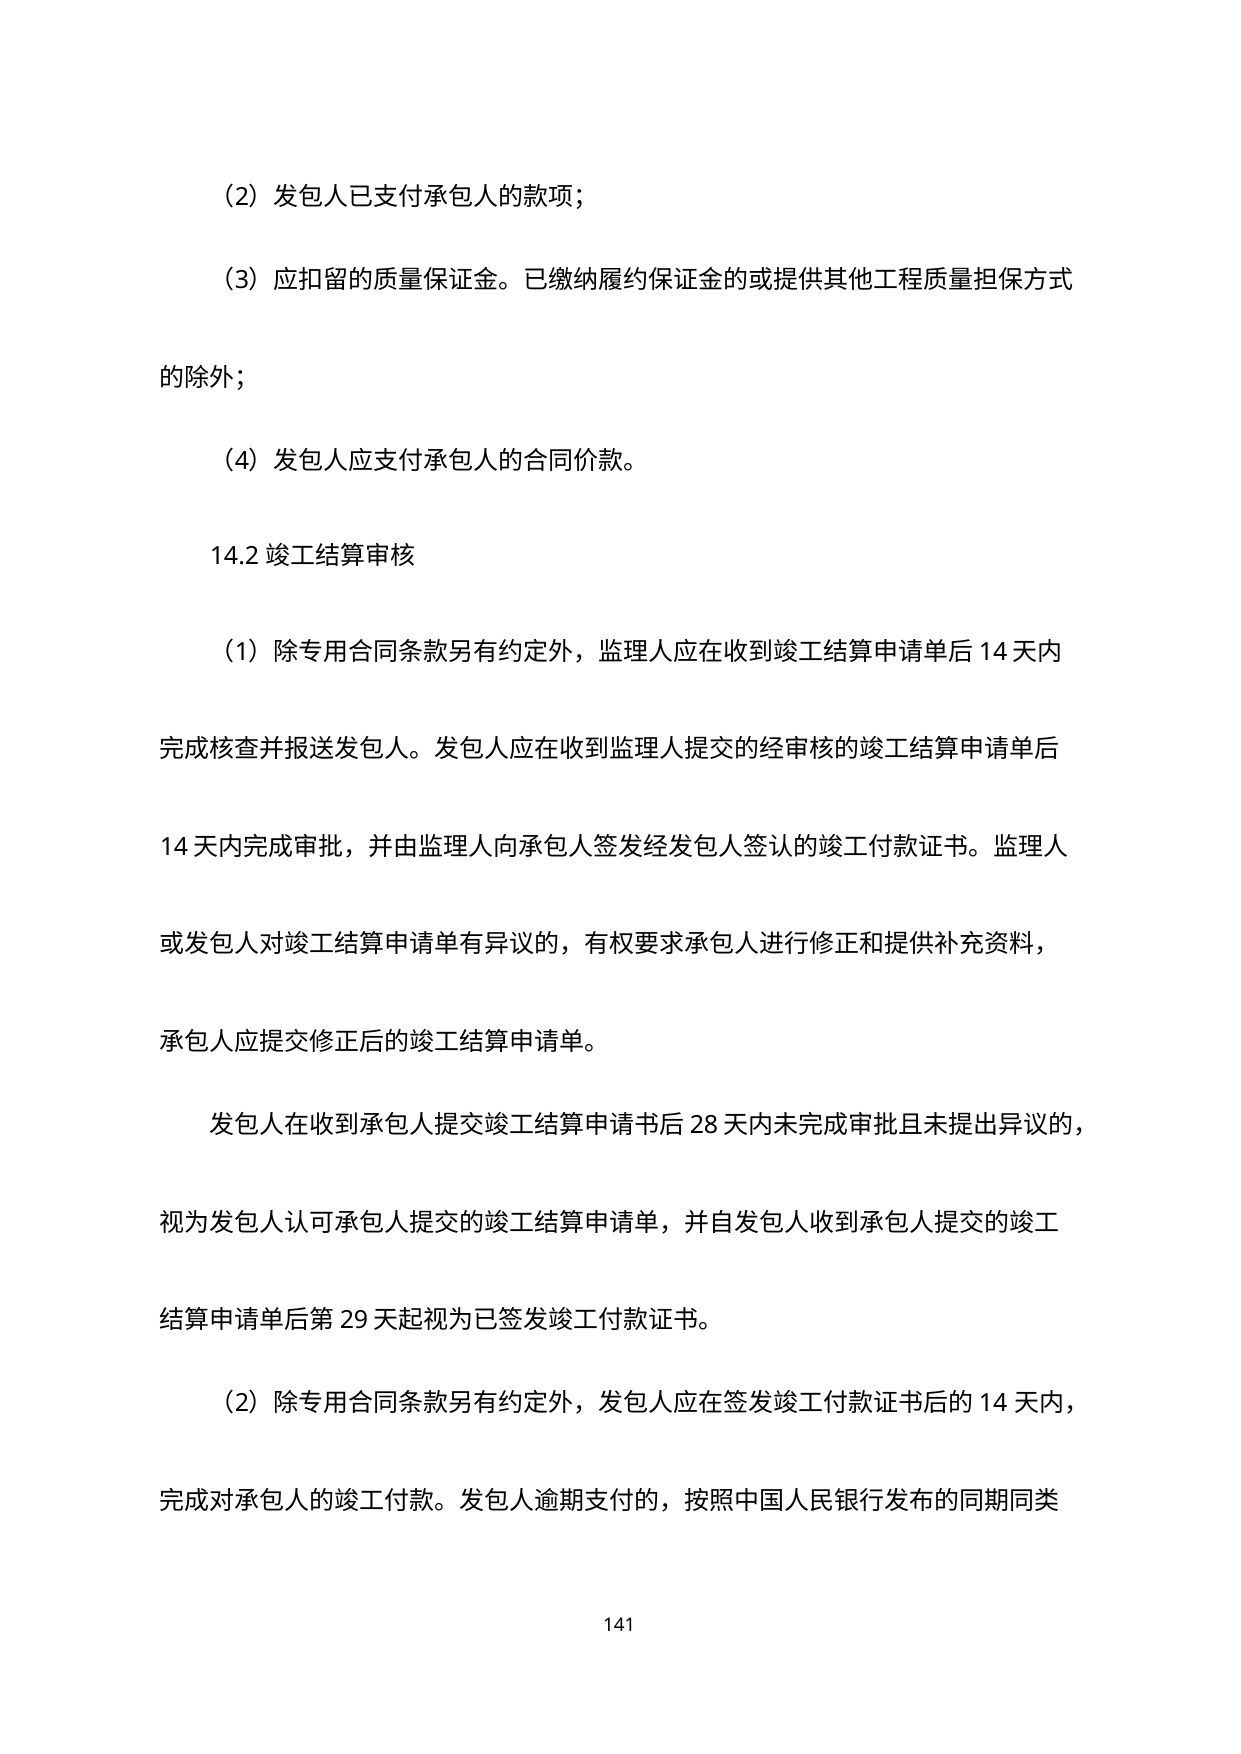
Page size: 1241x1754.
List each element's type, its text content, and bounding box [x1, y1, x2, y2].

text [159, 1368, 1078, 1531]
text （2）发包人已支付承包人的款项； [159, 162, 1078, 227]
text 发包人在收到承包人提交竣工结算申请书后28天内未完成审批且未提出异议的，视为发包人认可承包人提交的竣工结算申请单，并自发包人收到承包人提交的竣工结算申请单后第29天起视为已签发竣工付款证书。 [159, 1090, 1078, 1350]
text （3）应扣留的质量保证金。已缴纳履约保证金的或提供其他工程质量担保方式的除外； [159, 245, 1078, 408]
text （4）发包人应支付承包人的合同价款。 [159, 426, 1078, 491]
text （1）除专用合同条款另有约定外，监理人应在收到竣工结算申请单后14天内完成核查并报送发包人。发包人应在收到监理人提交的经审核的竣工结算申请单后14天内完成审批，并由监理人向承包人签发经发包人签认的竣工付款证书。监理人或发包人对竣工结算申请单有异议的，有权要求承包人进行修正和提供补充资料，承包人应提交修正后的竣工结算申请单。 [159, 617, 1078, 1072]
subtitle 14.2 竣工结算审核 [159, 521, 1078, 586]
